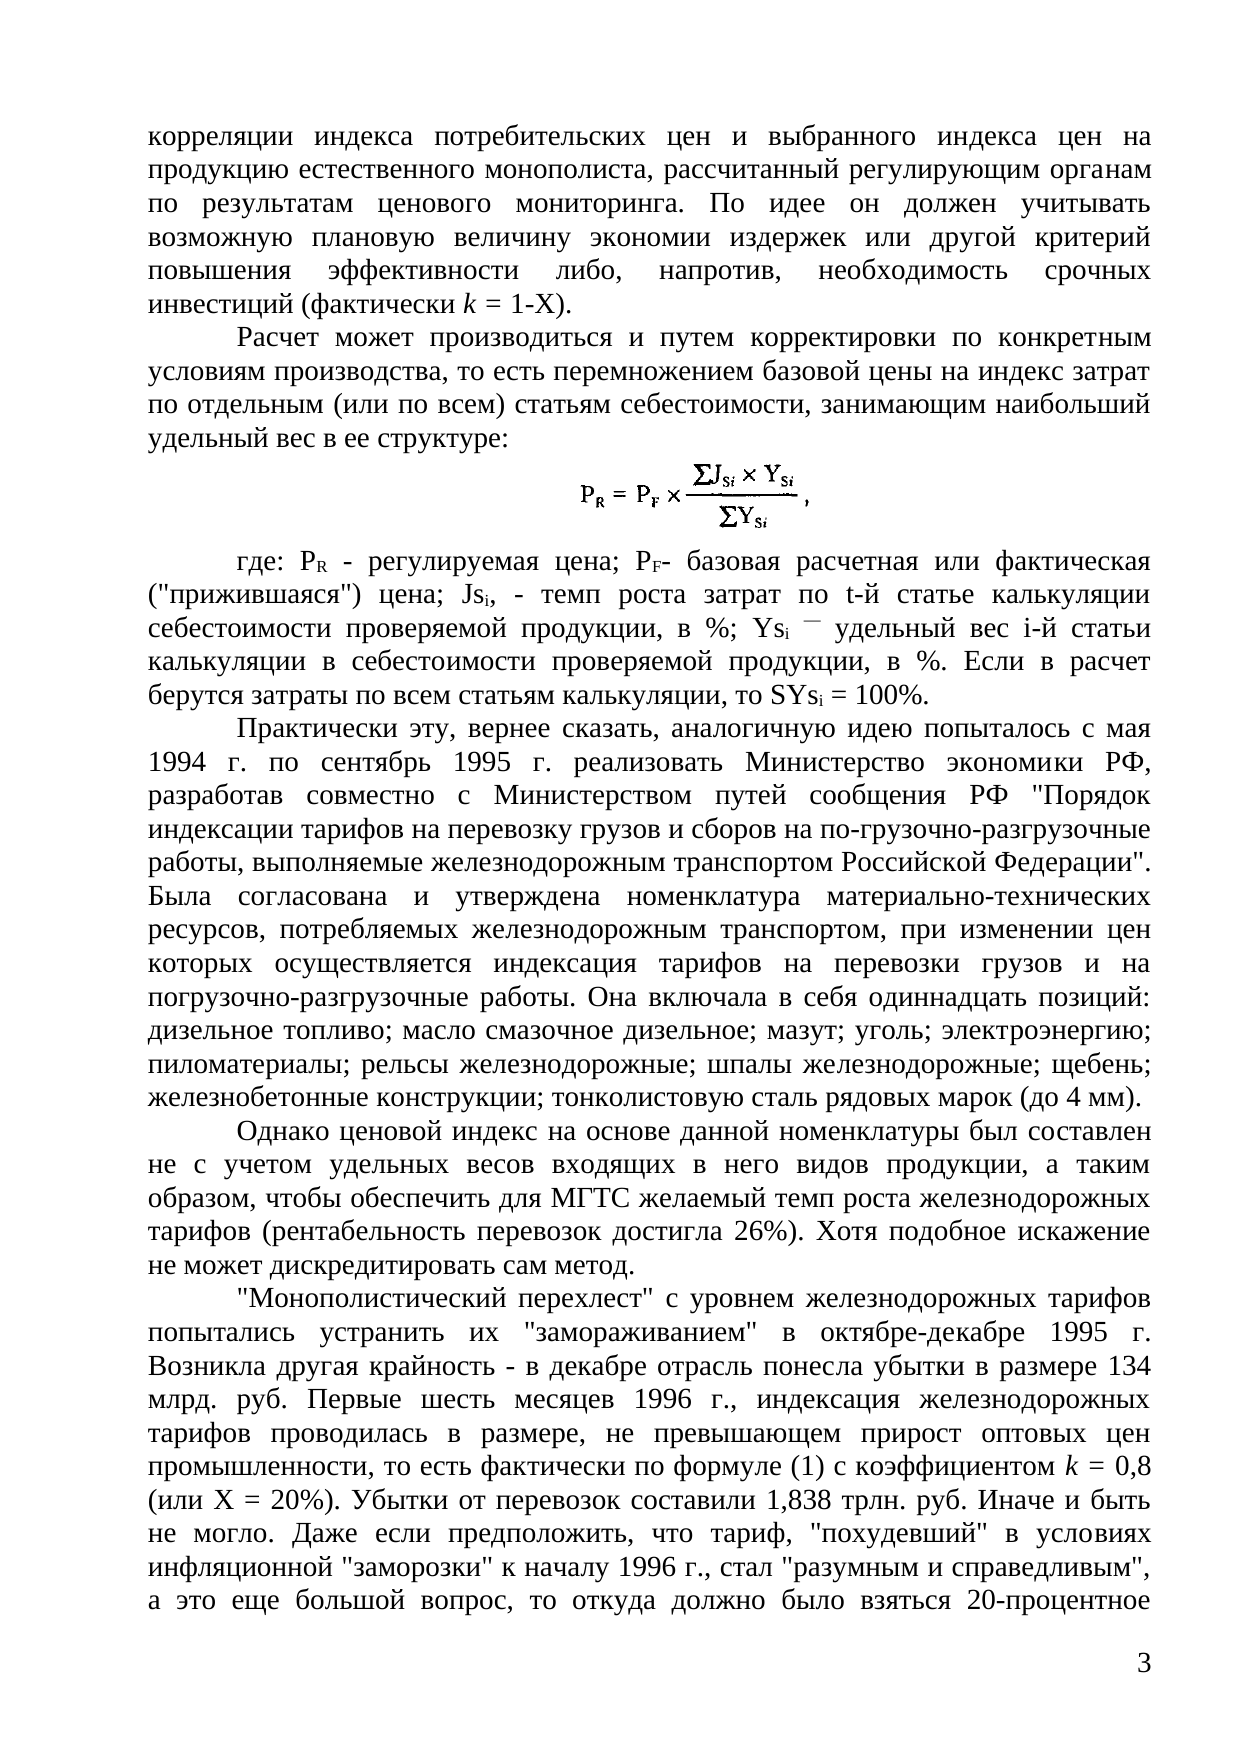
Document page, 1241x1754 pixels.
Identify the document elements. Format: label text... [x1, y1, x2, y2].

text где: РR - регулируемая цена; РF- базовая расчетная или фактическая ("прижившаяся") цена; Jsi, - темп роста затрат по t-й статье калькуляции себестоимости проверяемой продукции, в %; Ysi — удельный вес i-й статьи калькуляции в себестоимости проверяемой продукции, в %. Если в расчет берутся затраты по всем статьям калькуляции, то SYsi = 100%. [148, 543, 1152, 710]
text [148, 118, 1152, 319]
text Расчет может производиться и путем корректировки по конкретным условиям производства, то есть перемножением базовой цены на индекс затрат по отдельным (или по всем) статьям себестоимости, занимающим наибольший удельный вес в ее структуре: [148, 319, 1152, 453]
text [148, 1281, 1152, 1616]
picture [558, 453, 830, 543]
text Однако ценовой индекс на основе данной номенклатуры был составлен не с учетом удельных весов входящих в него видов продукции, а таким образом, чтобы обеспечить для МГТС желаемый темп роста железнодорожных тарифов (рентабельность перевозок достигла 26%). Хотя подобное искажение не может дискредитировать сам метод. [148, 1113, 1152, 1281]
text Практически эту, вернее сказать, аналогичную идею попыталось с мая 1994 г. по сентябрь 1995 г. реализовать Министерство экономики РФ, разработав совместно с Министерством путей сообщения РФ "Порядок индексации тарифов на перевозку грузов и сборов на по-грузочно-разгрузочные работы, выполняемые железнодорожным транспортом Российской Федерации". Была согласована и утверждена номенклатура материально-технических ресурсов, потребляемых железнодорожным транспортом, при изменении цен которых осуществляется индексация тарифов на перевозки грузов и на погрузочно-разгрузочные работы. Она включала в себя одиннадцать позиций: дизельное топливо; масло смазочное дизельное; мазут; уголь; электроэнергию; пиломатериалы; рельсы железнодорожные; шпалы железнодорожные; щебень; железнобетонные конструкции; тонколистовую сталь рядовых марок (до 4 мм). [148, 710, 1152, 1113]
